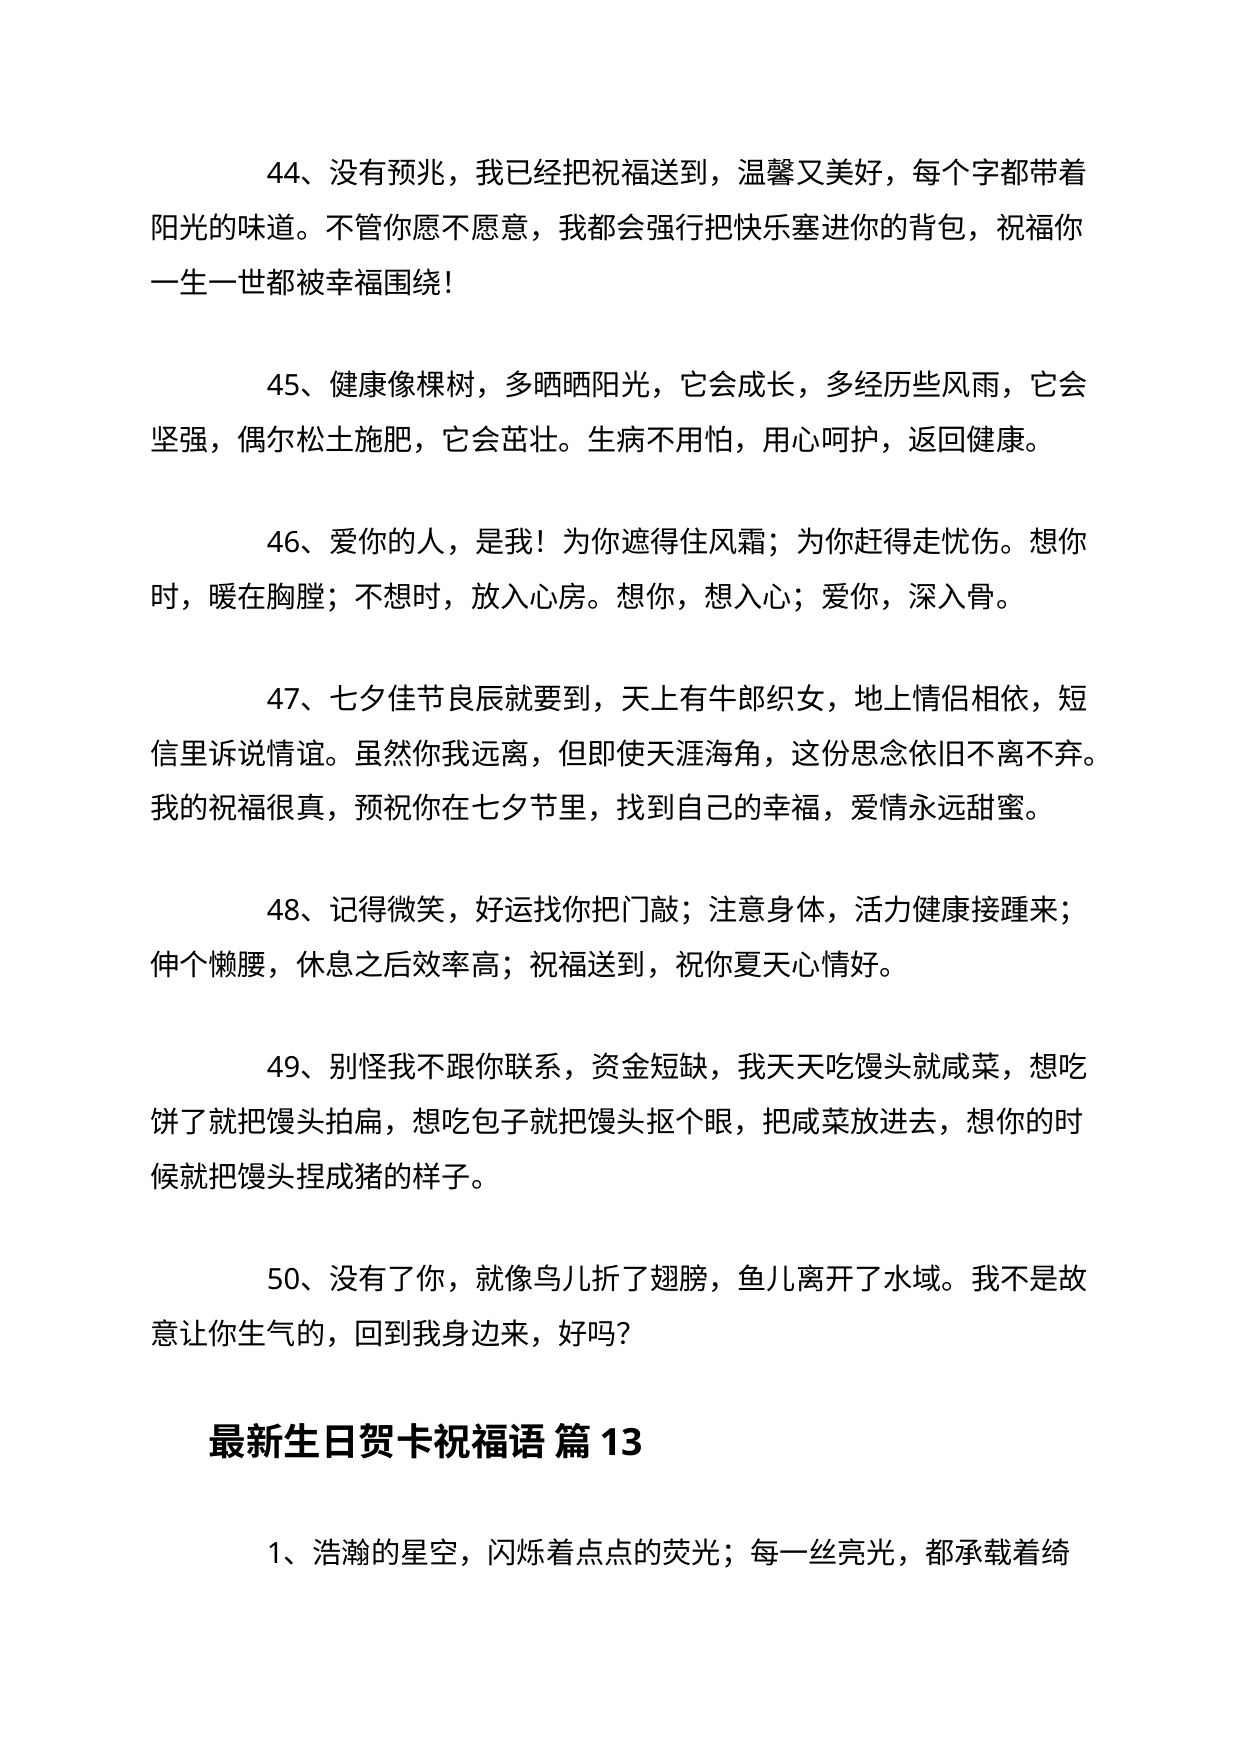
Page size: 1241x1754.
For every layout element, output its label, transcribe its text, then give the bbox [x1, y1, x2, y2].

text 46、爱你的人，是我！为你遮得住风霜；为你赶得走忧伤。想你时，暖在胸膛；不想时，放入心房。想你，想入心；爱你，深入骨。 [150, 518, 1090, 616]
text 47、七夕佳节良辰就要到，天上有牛郎织女，地上情侣相依，短信里诉说情谊。虽然你我远离，但即使天涯海角，这份思念依旧不离不弃。我的祝福很真，预祝你在七夕节里，找到自己的幸福，爱情永远甜蜜。 [150, 675, 1090, 827]
text 49、别怪我不跟你联系，资金短缺，我天天吃馒头就咸菜，想吃饼了就把馒头拍扁，想吃包子就把馒头抠个眼，把咸菜放进去，想你的时候就把馒头捏成猪的样子。 [150, 1044, 1090, 1196]
text 45、健康像棵树，多晒晒阳光，它会成长，多经历些风雨，它会坚强，偶尔松土施肥，它会茁壮。生病不用怕，用心呵护，返回健康。 [150, 362, 1090, 459]
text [150, 1530, 1090, 1572]
text 44、没有预兆，我已经把祝福送到，温馨又美好，每个字都带着阳光的味道。不管你愿不愿意，我都会强行把快乐塞进你的背包，祝福你一生一世都被幸福围绕！ [150, 150, 1090, 302]
text 最新生日贺卡祝福语 篇13 [150, 1412, 1090, 1467]
text 50、没有了你，就像鸟儿折了翅膀，鱼儿离开了水域。我不是故意让你生气的，回到我身边来，好吗？ [150, 1255, 1090, 1353]
text 48、记得微笑，好运找你把门敲；注意身体，活力健康接踵来；伸个懒腰，休息之后效率高；祝福送到，祝你夏天心情好。 [150, 887, 1090, 984]
